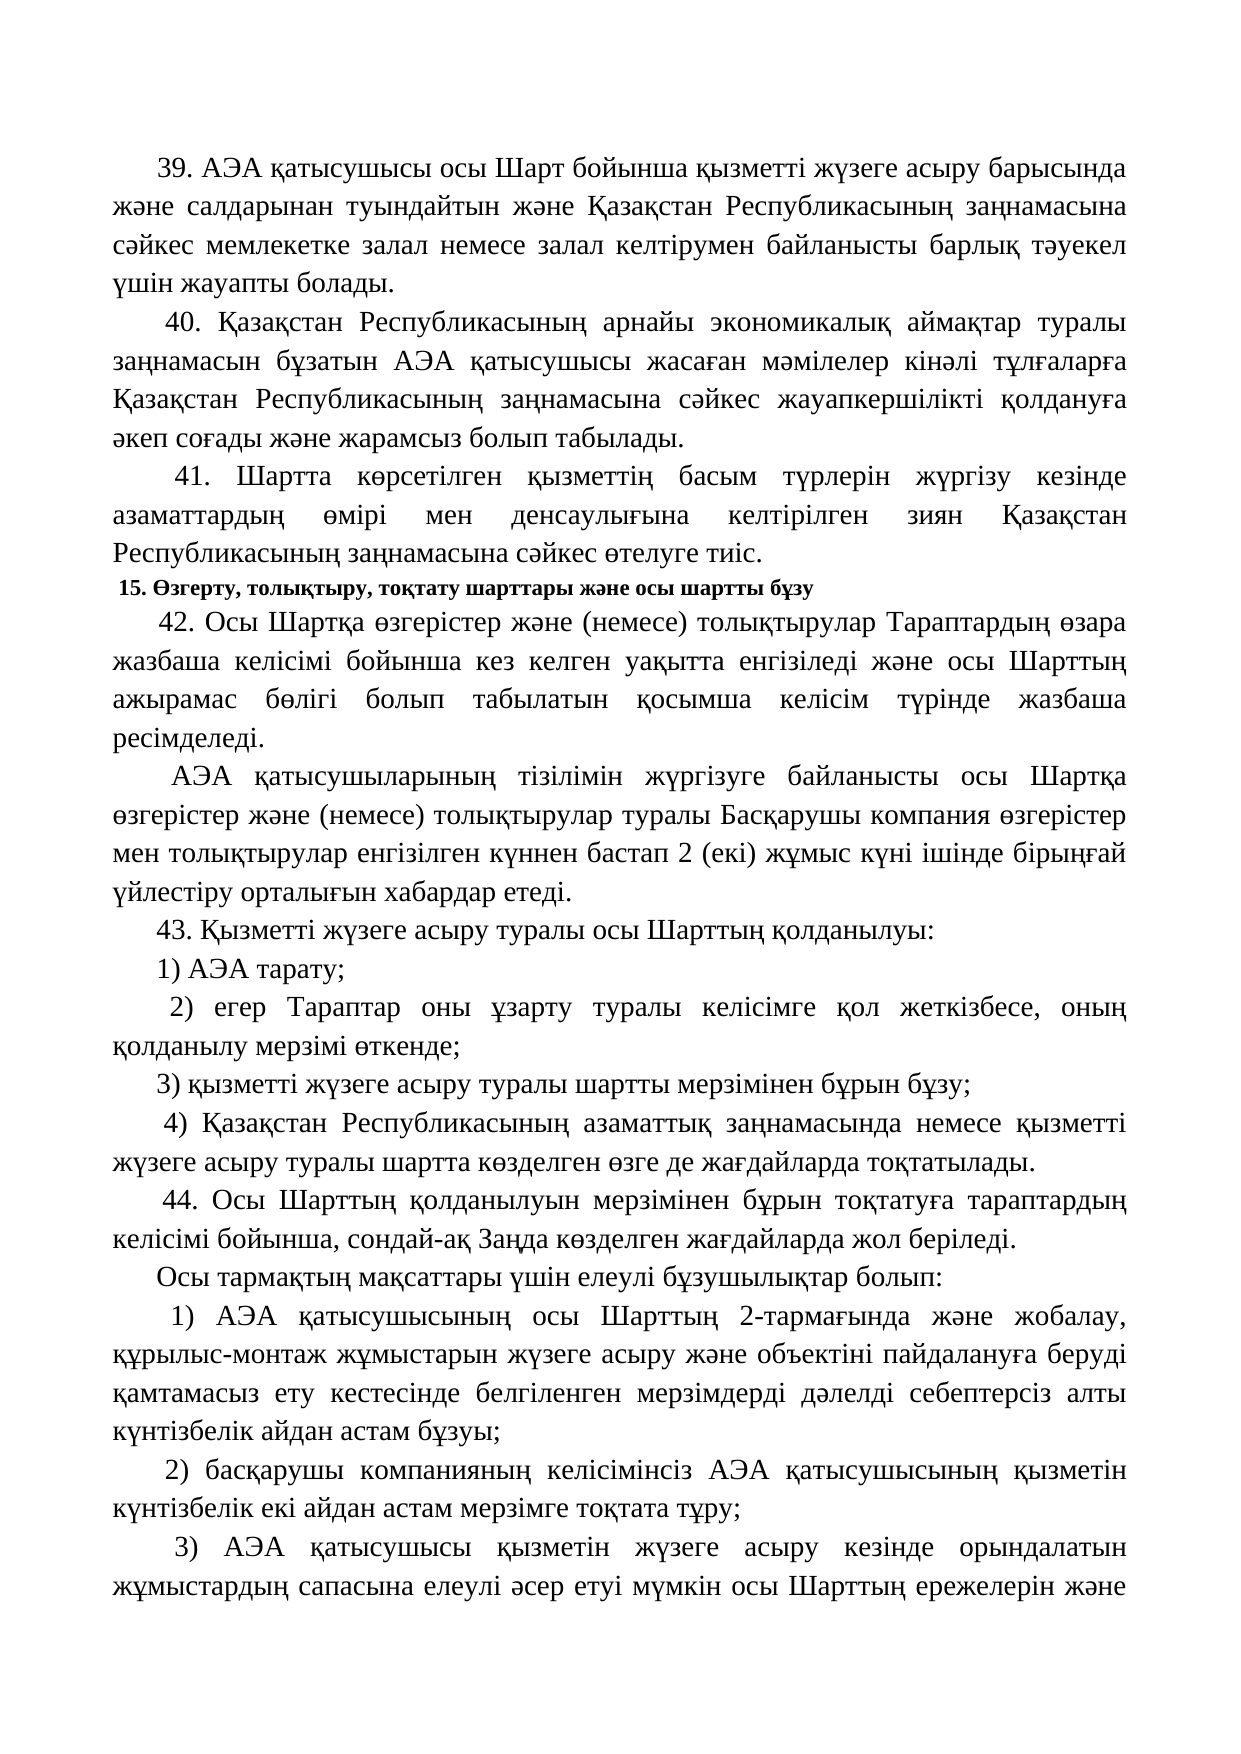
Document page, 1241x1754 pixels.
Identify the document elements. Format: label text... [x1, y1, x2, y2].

text 41. Шартта көрсетілген қызметтің басым түрлерін жүргізу кезінде азаматтардың өмірі мен денсаулығына келтірілген зиян Қазақстан Республикасының заңнамасына сәйкес өтелуге тиіс. [112, 458, 1128, 569]
text 3) қызметті жүзеге асыру туралы шартты мерзімінен бұрын бұзу; [112, 1067, 1128, 1100]
text 39. АЭА қатысушысы осы Шарт бойынша қызметті жүзеге асыру барысында және салдарынан туындайтын және Қазақстан Республикасының заңнамасына сәйкес мемлекетке залал немесе залал келтірумен байланысты барлық тәуекел үшін жауапты болады. [112, 150, 1128, 299]
text 43. Қызметті жүзеге асыру туралы осы Шарттың қолданылуы: [112, 912, 1128, 946]
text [112, 1529, 1128, 1601]
text 42. Осы Шартқа өзгерістер және (немесе) толықтырулар Тараптардың өзара жазбаша келісімі бойынша кез келген уақытта енгізіледі және осы Шарттың ажырамас бөлігі болып табылатын қосымша келісім түрінде жазбаша ресімделеді. [112, 604, 1128, 753]
text 2) егер Тараптар оны ұзарту туралы келісімге қол жеткізбесе, оның қолданылу мерзімі өткенде; [112, 989, 1128, 1062]
text 4) Қазақстан Республикасының азаматтық заңнамасында немесе қызметті жүзеге асыру туралы шартта көзделген өзге де жағдайларда тоқтатылады. [112, 1105, 1128, 1177]
text 44. Осы Шарттың қолданылуын мерзімінен бұрын тоқтатуға тараптардың келісімі бойынша, сондай-ақ Заңда көзделген жағдайларда жол беріледі. [112, 1182, 1128, 1254]
text 40. Қазақстан Республикасының арнайы экономикалық аймақтар туралы заңнамасын бұзатын АЭА қатысушысы жасаған мәмілелер кінәлі тұлғаларға Қазақстан Республикасының заңнамасына сәйкес жауапкершілікті қолдануға әкеп соғады және жарамсыз болып табылады. [112, 304, 1128, 453]
text 2) басқарушы компанияның келісімінсіз АЭА қатысушысының қызметін күнтізбелік екі айдан астам мерзімге тоқтата тұру; [112, 1452, 1128, 1524]
text АЭА қатысушыларының тізілімін жүргізуге байланысты осы Шартқа өзгерістер және (немесе) толықтырулар туралы Басқарушы компания өзгерістер мен толықтырулар енгізілген күннен бастап 2 (екі) жұмыс күні ішінде бірыңғай үйлестіру орталығын хабардар етеді. [112, 758, 1128, 907]
text Осы тармақтың мақсаттары үшін елеулі бұзушылықтар болып: [112, 1259, 1128, 1293]
text 1) АЭА тарату; [112, 951, 1128, 984]
text 1) АЭА қатысушысының осы Шарттың 2-тармағында және жобалау, құрылыс-монтаж жұмыстарын жүзеге асыру және объектіні пайдалануға беруді қамтамасыз ету кестесінде белгіленген мерзімдерді дәлелді себептерсіз алты күнтізбелік айдан астам бұзуы; [112, 1298, 1128, 1447]
text 15. Өзгерту, толықтыру, тоқтату шарттары және осы шартты бұзу [112, 574, 1128, 600]
